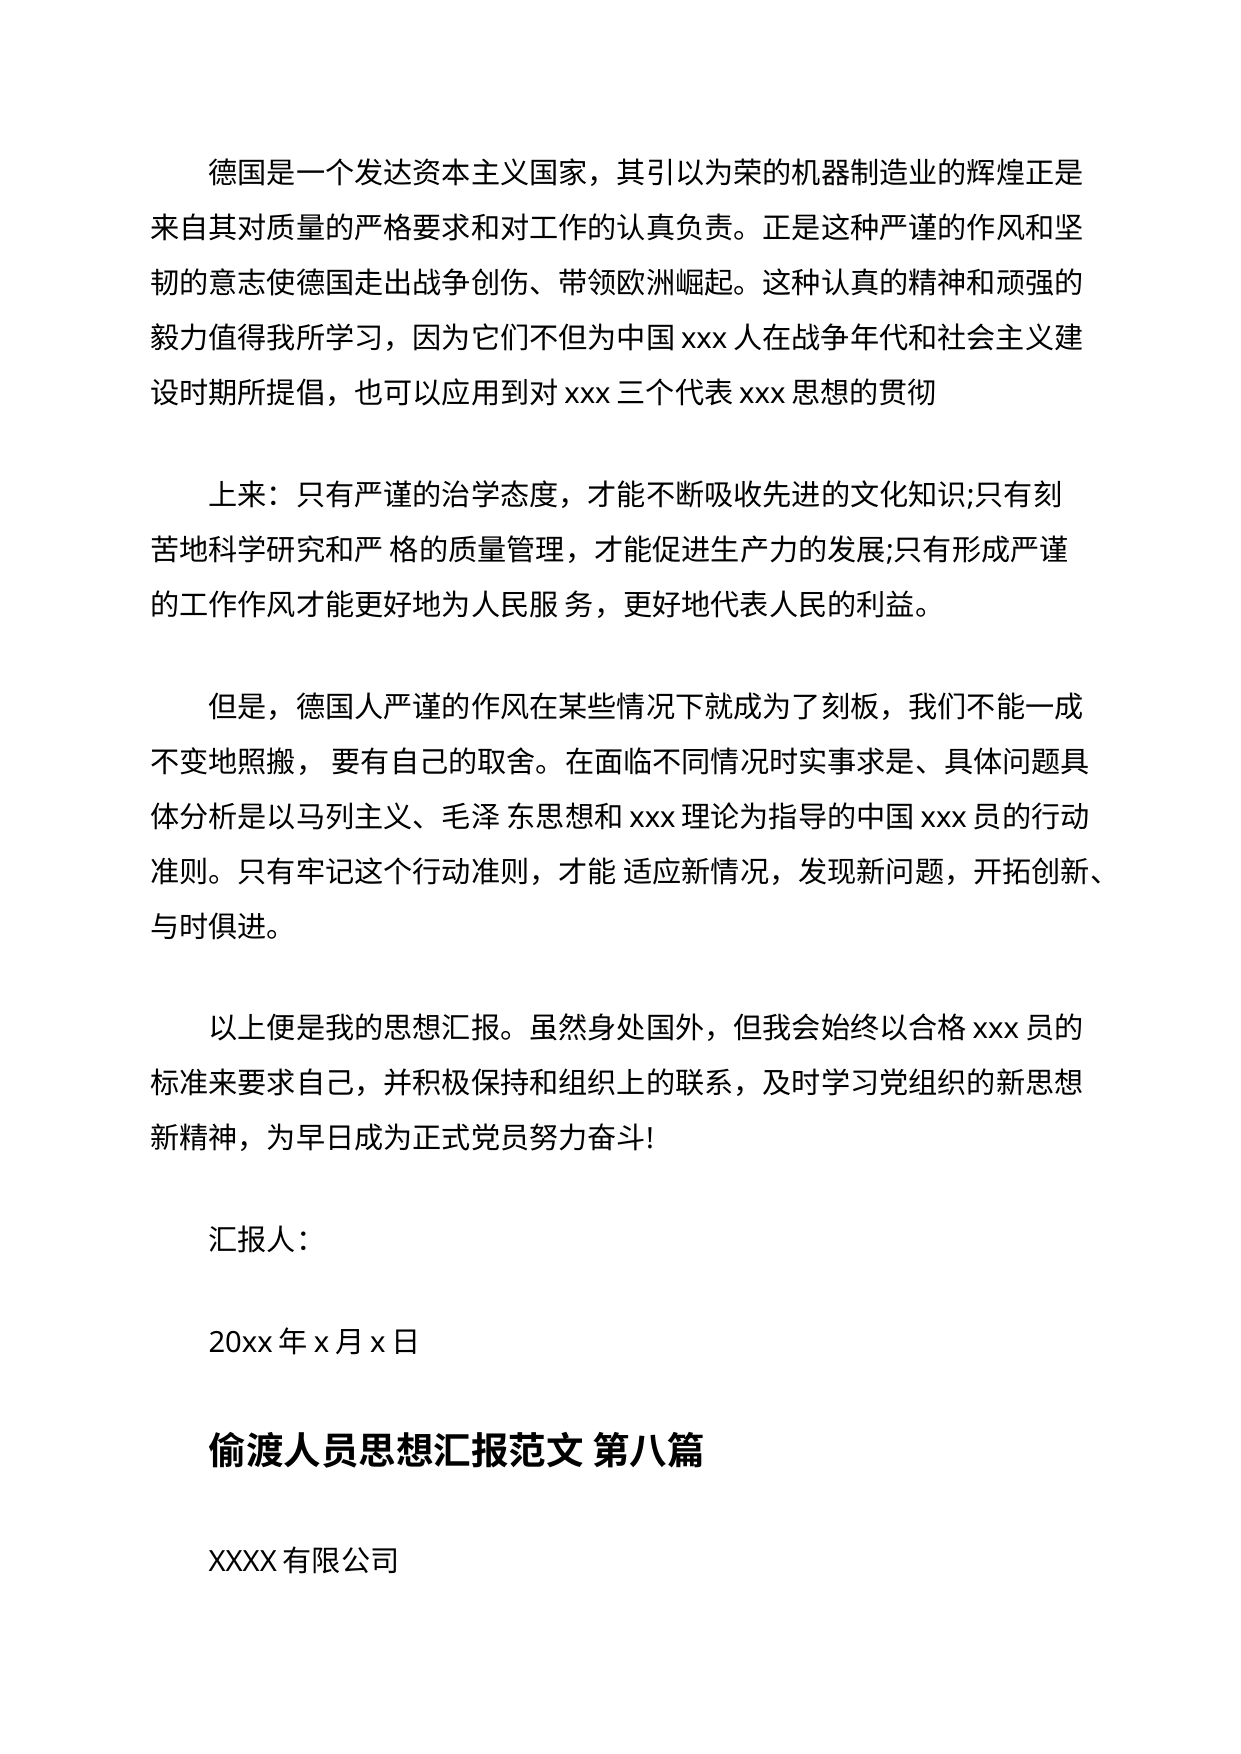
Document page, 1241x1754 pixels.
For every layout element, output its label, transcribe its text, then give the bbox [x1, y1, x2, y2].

text 上来：只有严谨的治学态度，才能不断吸收先进的文化知识;只有刻苦地科学研究和严 格的质量管理，才能促进生产力的发展;只有形成严谨的工作作风才能更好地为人民服 务，更好地代表人民的利益。 [150, 472, 1090, 624]
text 偷渡人员思想汇报范文 第八篇 [150, 1421, 1090, 1475]
text 德国是一个发达资本主义国家，其引以为荣的机器制造业的辉煌正是来自其对质量的严格要求和对工作的认真负责。正是这种严谨的作风和坚韧的意志使德国走出战争创伤、带领欧洲崛起。这种认真的精神和顽强的毅力值得我所学习，因为它们不但为中国xxx人在战争年代和社会主义建设时期所提倡，也可以应用到对xxx三个代表xxx思想的贯彻 [150, 150, 1090, 412]
text 20xx年x月x日 [150, 1318, 1090, 1361]
text 汇报人： [150, 1217, 1090, 1259]
text 以上便是我的思想汇报。虽然身处国外，但我会始终以合格xxx员的标准来要求自己，并积极保持和组织上的联系，及时学习党组织的新思想新精神，为早日成为正式党员努力奋斗! [150, 1005, 1090, 1157]
text 但是，德国人严谨的作风在某些情况下就成为了刻板，我们不能一成不变地照搬， 要有自己的取舍。在面临不同情况时实事求是、具体问题具体分析是以马列主义、毛泽 东思想和xxx理论为指导的中国xxx员的行动准则。只有牢记这个行动准则，才能 适应新情况，发现新问题，开拓创新、与时俱进。 [150, 683, 1090, 945]
text XXXX有限公司 [150, 1538, 1090, 1580]
